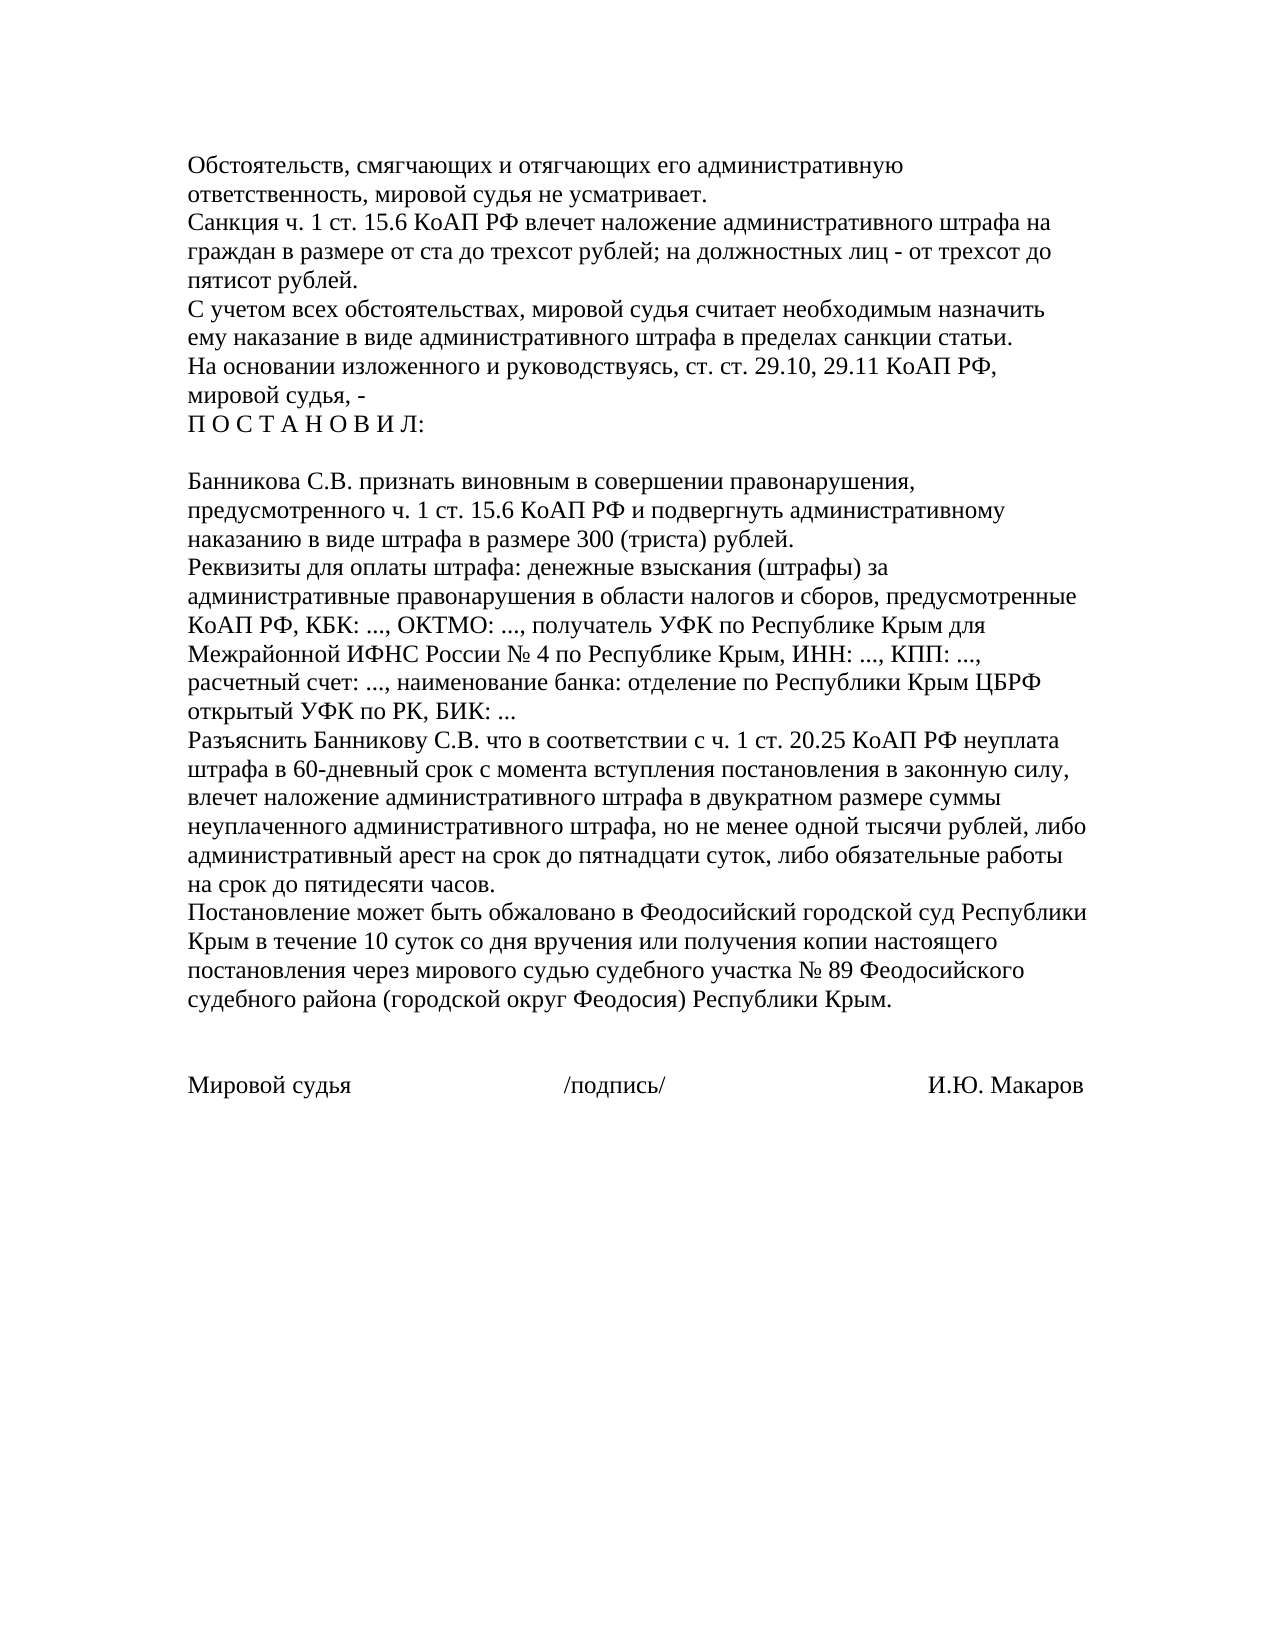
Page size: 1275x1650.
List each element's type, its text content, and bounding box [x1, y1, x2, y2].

text С учетом всех обстоятельствах, мировой судья считает необходимым назначить ему наказание в виде административного штрафа в пределах санкции статьи. [187, 294, 1087, 351]
text На основании изложенного и руководствуясь, ст. ст. 29.10, 29.11 КоАП РФ, мировой судья, - [187, 351, 1087, 409]
text Санкция ч. 1 ст. 15.6 КоАП РФ влечет наложение административного штрафа на граждан в размере от ста до трехсот рублей; на должностных лиц - от трехсот до пятисот рублей. [187, 207, 1087, 294]
text П О С Т А Н О В И Л: [187, 409, 1087, 437]
text Мировой судья /подпись/ И.Ю. Макаров [187, 1070, 1087, 1099]
text Обстоятельств, смягчающих и отягчающих его административную ответственность, мировой судья не усматривает. [187, 150, 1087, 207]
text Разъяснить Банникову С.В. что в соответствии с ч. 1 ст. 20.25 КоАП РФ неуплата штрафа в 60-дневный срок с момента вступления постановления в законную силу, влечет наложение административного штрафа в двукратном размере суммы неуплаченного административного штрафа, но не менее одной тысячи рублей, либо административный арест на срок до пятнадцати суток, либо обязательные работы на срок до пятидесяти часов. [187, 725, 1087, 897]
text Банникова С.В. признать виновным в совершении правонарушения, предусмотренного ч. 1 ст. 15.6 КоАП РФ и подвергнуть административному наказанию в виде штрафа в размере 300 (триста) рублей. [187, 466, 1087, 552]
text Постановление может быть обжаловано в Феодосийский городской суд Республики Крым в течение 10 суток со дня вручения или получения копии настоящего постановления через мирового судью судебного участка № 89 Феодосийского судебного района (городской округ Феодосия) Республики Крым. [187, 897, 1087, 1012]
text Реквизиты для оплаты штрафа: денежные взыскания (штрафы) за административные правонарушения в области налогов и сборов, предусмотренные КоАП РФ, КБК: ..., ОКТМО: ..., получатель УФК по Республике Крым для Межрайонной ИФНС России № 4 по Республике Крым, ИНН: ..., КПП: ..., расчетный счет: ..., наименование банка: отделение по Республики Крым ЦБРФ открытый УФК по РК, БИК: ... [187, 552, 1087, 725]
